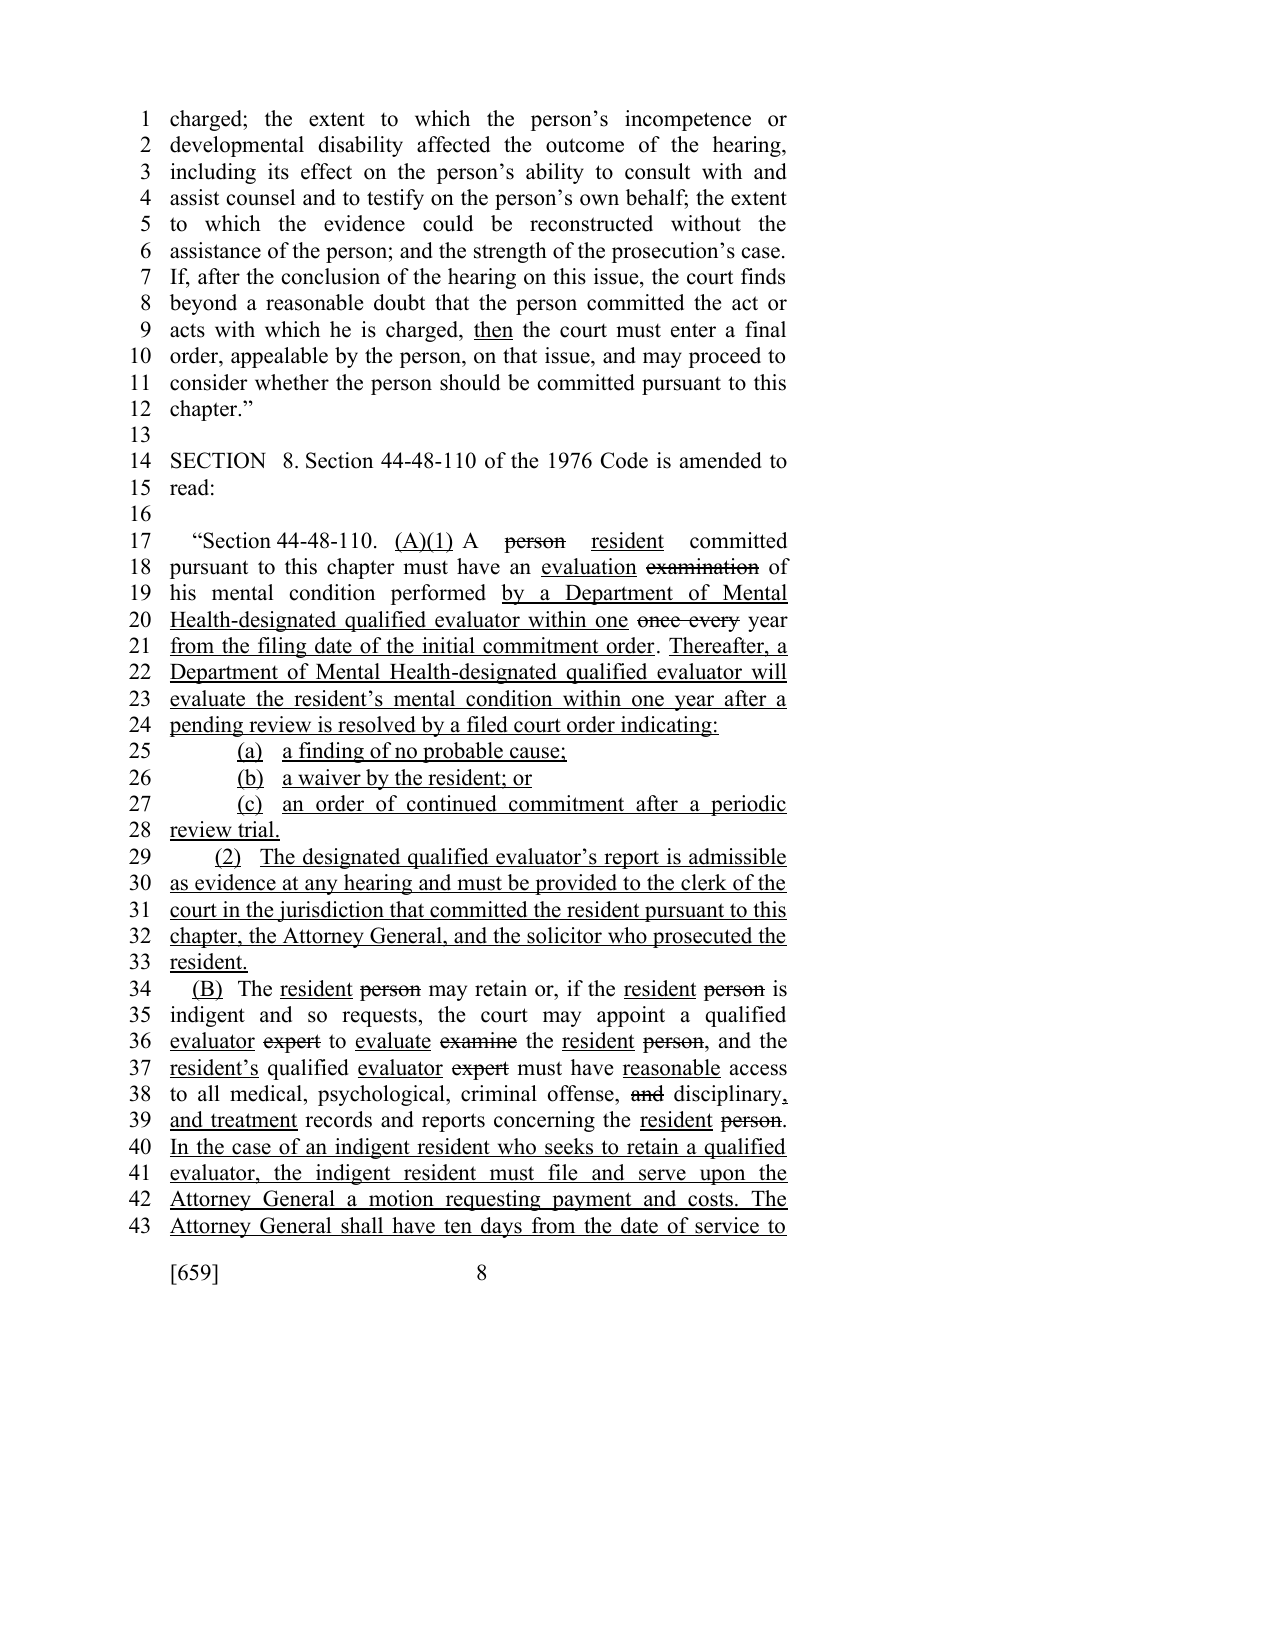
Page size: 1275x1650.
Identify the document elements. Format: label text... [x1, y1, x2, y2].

text (b) a waiver by the resident; or [169, 764, 787, 790]
text (c) an order of continued commitment after a periodic review trial. [169, 790, 787, 843]
text (2) The designated qualified evaluator’s report is admissible as evidence at any hearing and must be provided to the clerk of the court in the jurisdiction that committed the resident pursuant to this chapter, the Attorney General, and the solicitor who prosecuted the resident. [169, 946, 787, 975]
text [169, 105, 787, 421]
text (a) a finding of no probable cause; [169, 737, 787, 764]
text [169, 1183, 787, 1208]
text “Section 44-48-110. (A)(1) A person resident committed pursuant to this chapter must have an evaluation examination of his mental condition performed by a Department of Mental Health-designated qualified evaluator within one once every year from the filing date of the initial commitment order. Thereafter, a Department of Mental Health-designated qualified evaluator will evaluate the resident’s mental condition within one year after a pending review is resolved by a filed court order indicating: [169, 527, 787, 681]
text (2) The designated qualified evaluator’s report is admissible as evidence at any hearing and must be provided to the clerk of the court in the jurisdiction that committed the resident pursuant to this chapter, the Attorney General, and the solicitor who prosecuted the resident. [169, 843, 787, 892]
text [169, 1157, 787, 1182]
text SECTION 8. Section 44-48-110 of the 1976 Code is amended to read: [169, 448, 787, 500]
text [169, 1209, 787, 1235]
